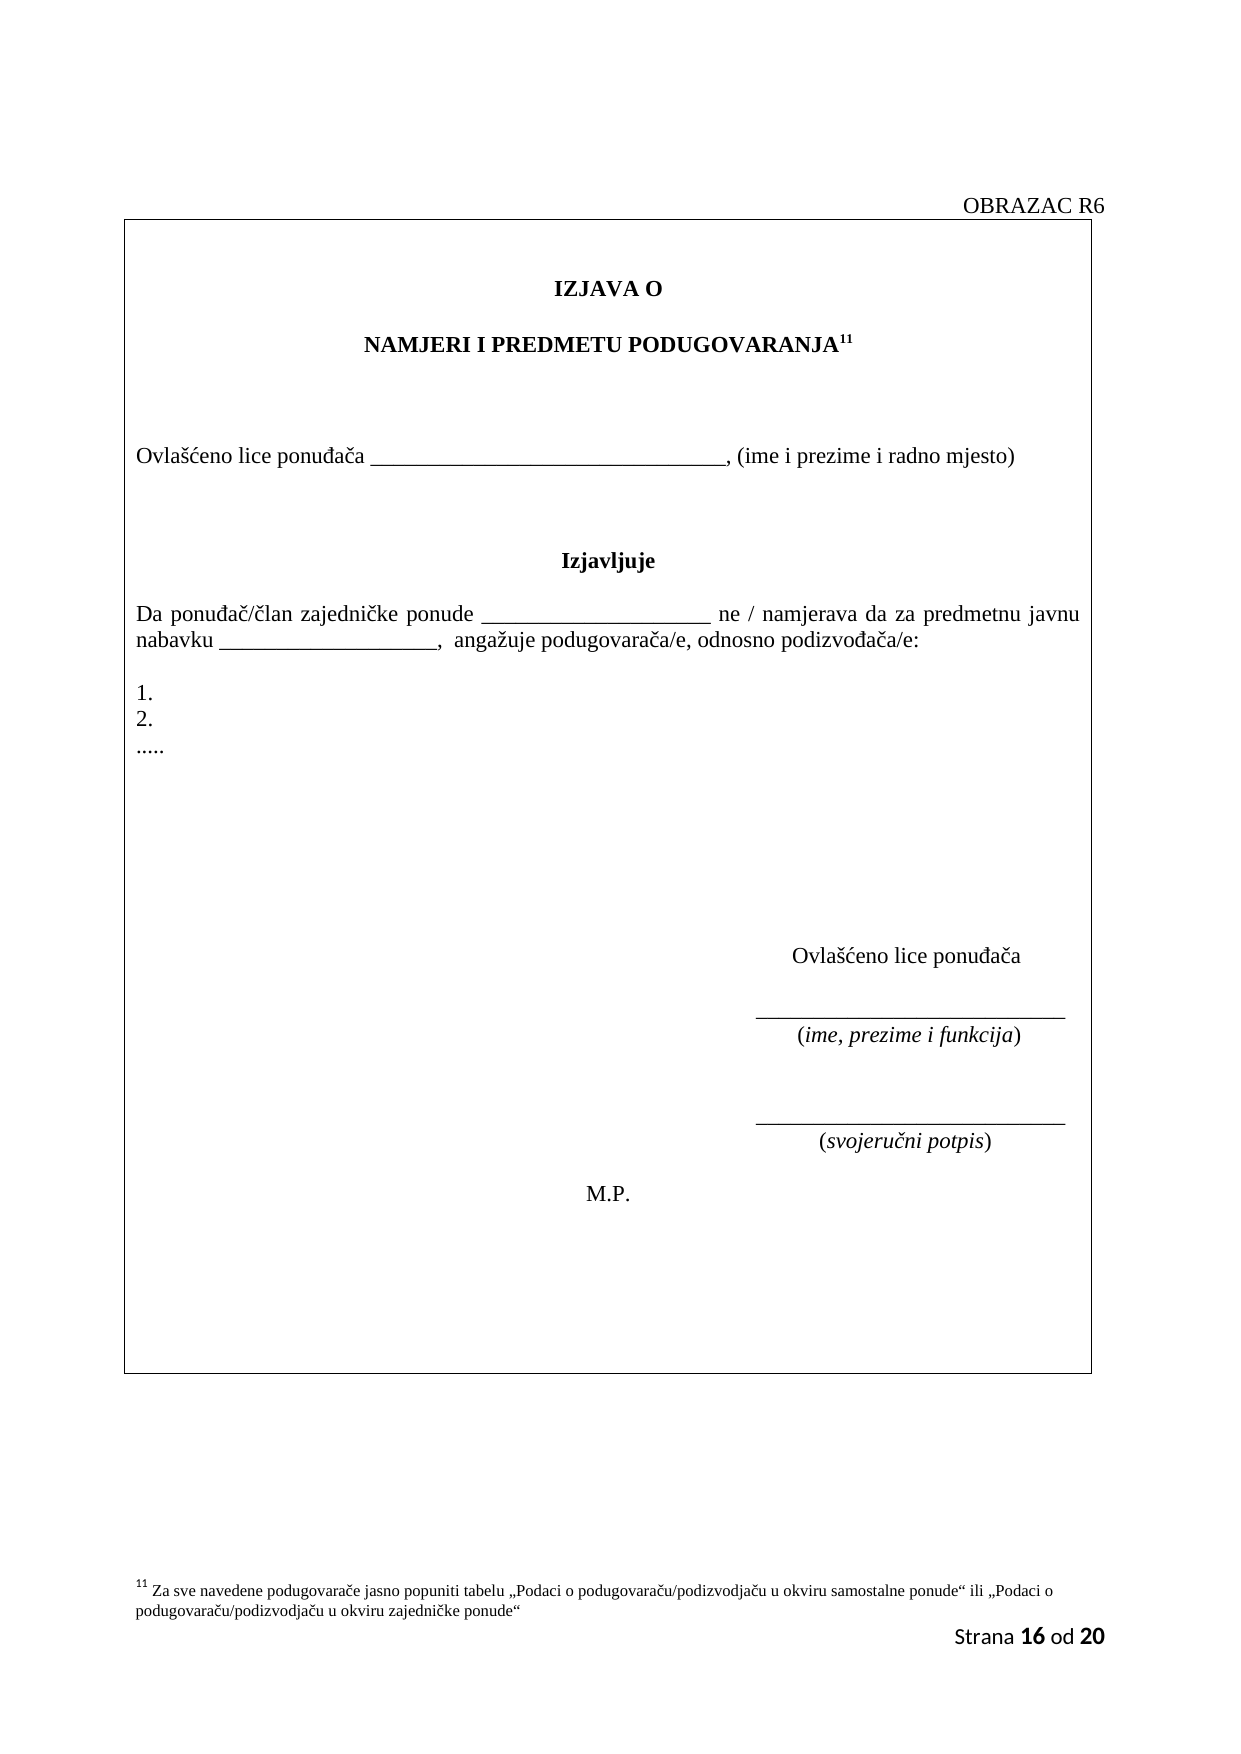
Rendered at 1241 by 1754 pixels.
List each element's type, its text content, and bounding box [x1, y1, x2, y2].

table_header IZJAVA O NAMJERI I PREDMETU PODUGOVARANJA Ovlašćeno lice ponuđača _______________________________, (ime i prezime i radno mjesto) Izjavljuje Da ponuđač/član zajedničke ponude ____________________ ne / namjerava da za predmetnu javnu nabavku ___________________, angažuje podugovarača/e, odnosno podizvođača/e: 1. 2. ..... Ovlašćeno lice ponuđača ___________________________ (ime, prezime i funkcija) ___________________________ (svojeručni potpis) M.P. [125, 220, 1091, 1373]
text OBRAZAC R6 [135, 192, 1105, 219]
